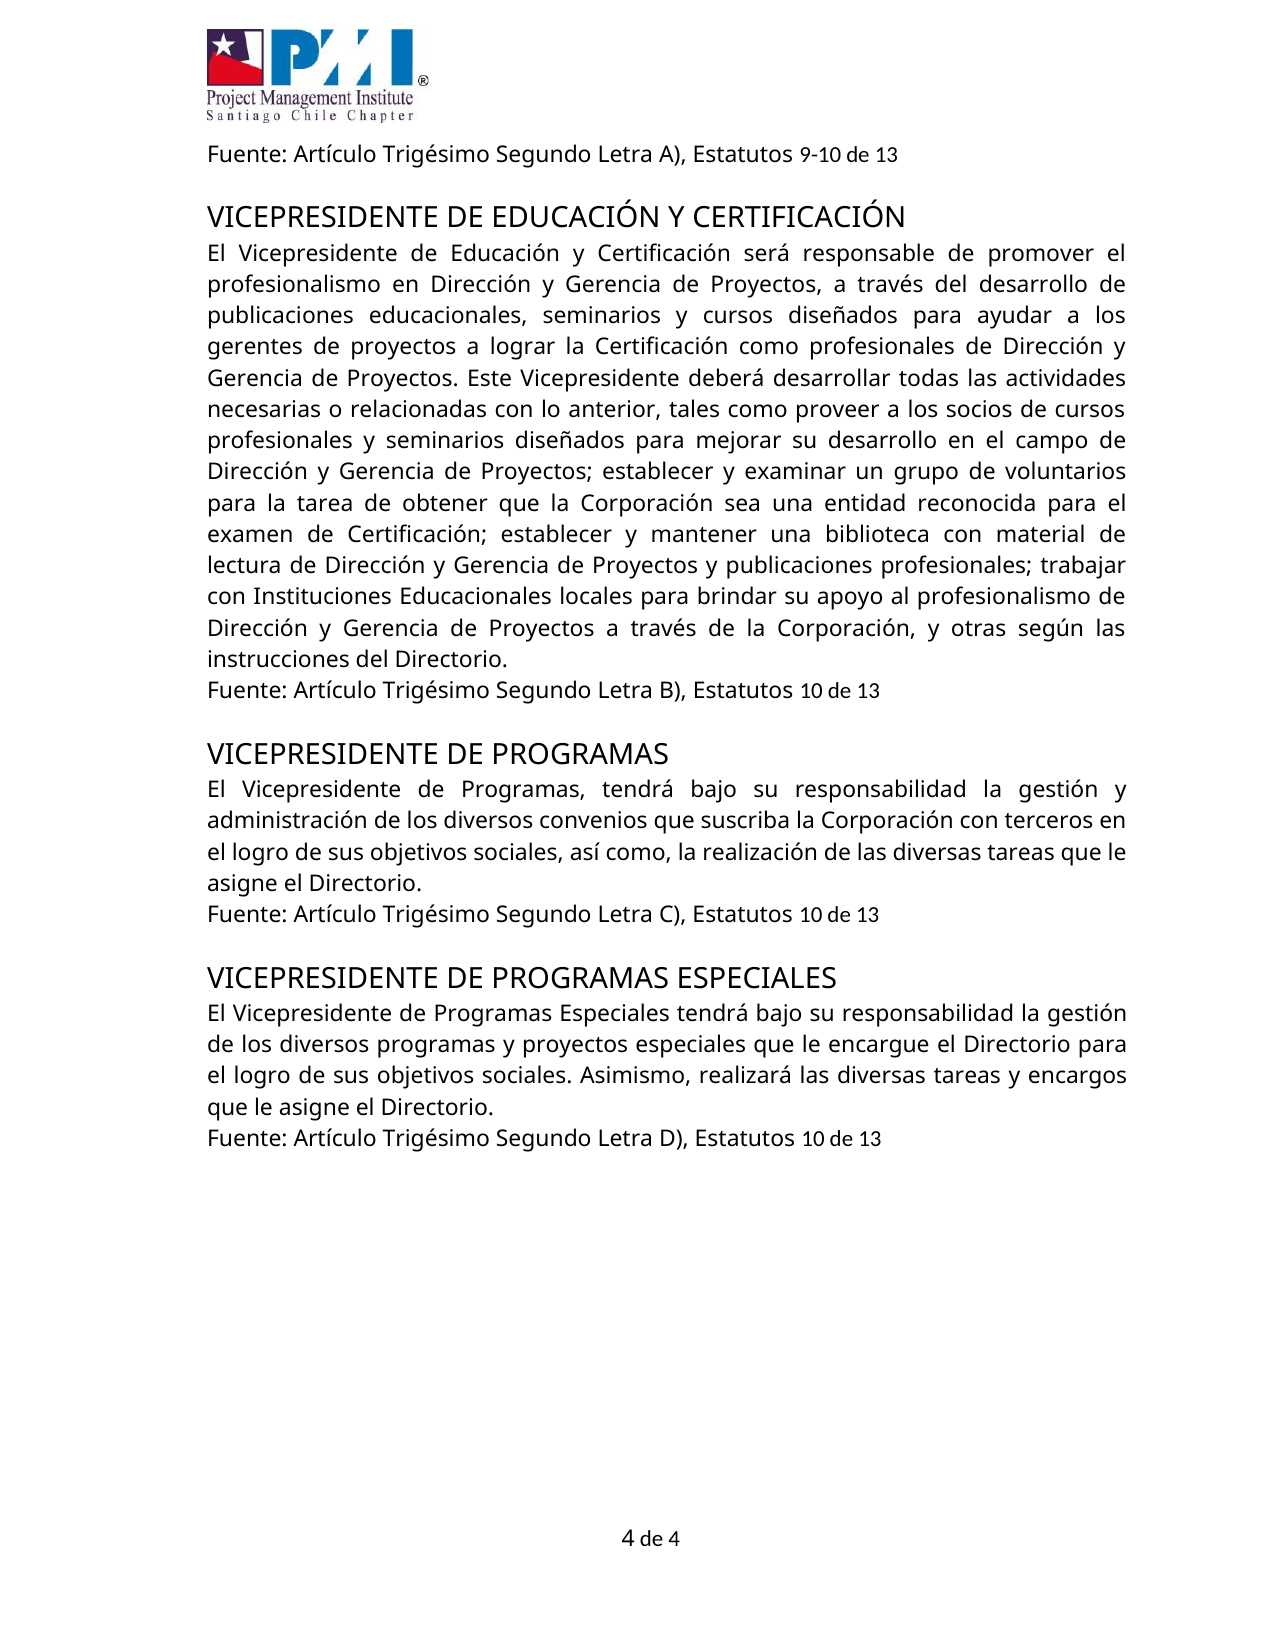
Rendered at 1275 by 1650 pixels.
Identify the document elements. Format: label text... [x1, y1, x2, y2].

subtitle VICEPRESIDENTE DE PROGRAMAS ESPECIALES [207, 957, 1139, 997]
text Fuente: Artículo Trigésimo Segundo Letra D), Estatutos 10 de 13 [207, 1122, 1139, 1153]
subtitle VICEPRESIDENTE DE PROGRAMAS [207, 733, 1139, 773]
list Fuente: Artículo Trigésimo Segundo Letra B), Estatutos 10 de 13 [207, 674, 1127, 705]
text Fuente: Artículo Trigésimo Segundo Letra C), Estatutos 10 de 13 [207, 898, 1139, 929]
picture [206, 29, 429, 123]
subtitle VICEPRESIDENTE DE EDUCACIÓN Y CERTIFICACIÓN [207, 197, 1128, 236]
text Fuente: Artículo Trigésimo Segundo Letra A), Estatutos 9-10 de 13 [179, 137, 1139, 169]
text El Vicepresidente de Programas, tendrá bajo su responsabilidad la gestión y administración de los diversos convenios que suscriba la Corporación con terceros en el logro de sus objetivos sociales, así como, la realización de las diversas tareas que le asigne el Directorio. [207, 773, 1128, 898]
text El Vicepresidente de Programas Especiales tendrá bajo su responsabilidad la gestión de los diversos programas y proyectos especiales que le encargue el Directorio para el logro de sus objetivos sociales. Asimismo, realizará las diversas tareas y encargos que le asigne el Directorio. [207, 997, 1128, 1122]
list El Vicepresidente de Educación y Certificación será responsable de promover el profesionalismo en Dirección y Gerencia de Proyectos, a través del desarrollo de publicaciones educacionales, seminarios y cursos diseñados para ayudar a los gerentes de proyectos a lograr la Certificación como profesionales de Dirección y Gerencia de Proyectos. Este Vicepresidente deberá desarrollar todas las actividades necesarias o relacionadas con lo anterior, tales como proveer a los socios de cursos profesionales y seminarios diseñados para mejorar su desarrollo en el campo de Dirección y Gerencia de Proyectos; establecer y examinar un grupo de voluntarios para la tarea de obtener que la Corporación sea una entidad reconocida para el examen de Certificación; establecer y mantener una biblioteca con material de lectura de Dirección y Gerencia de Proyectos y publicaciones profesionales; trabajar con Instituciones Educacionales locales para brindar su apoyo al profesionalismo de Dirección y Gerencia de Proyectos a través de la Corporación, y otras según las instrucciones del Directorio. [207, 236, 1127, 674]
